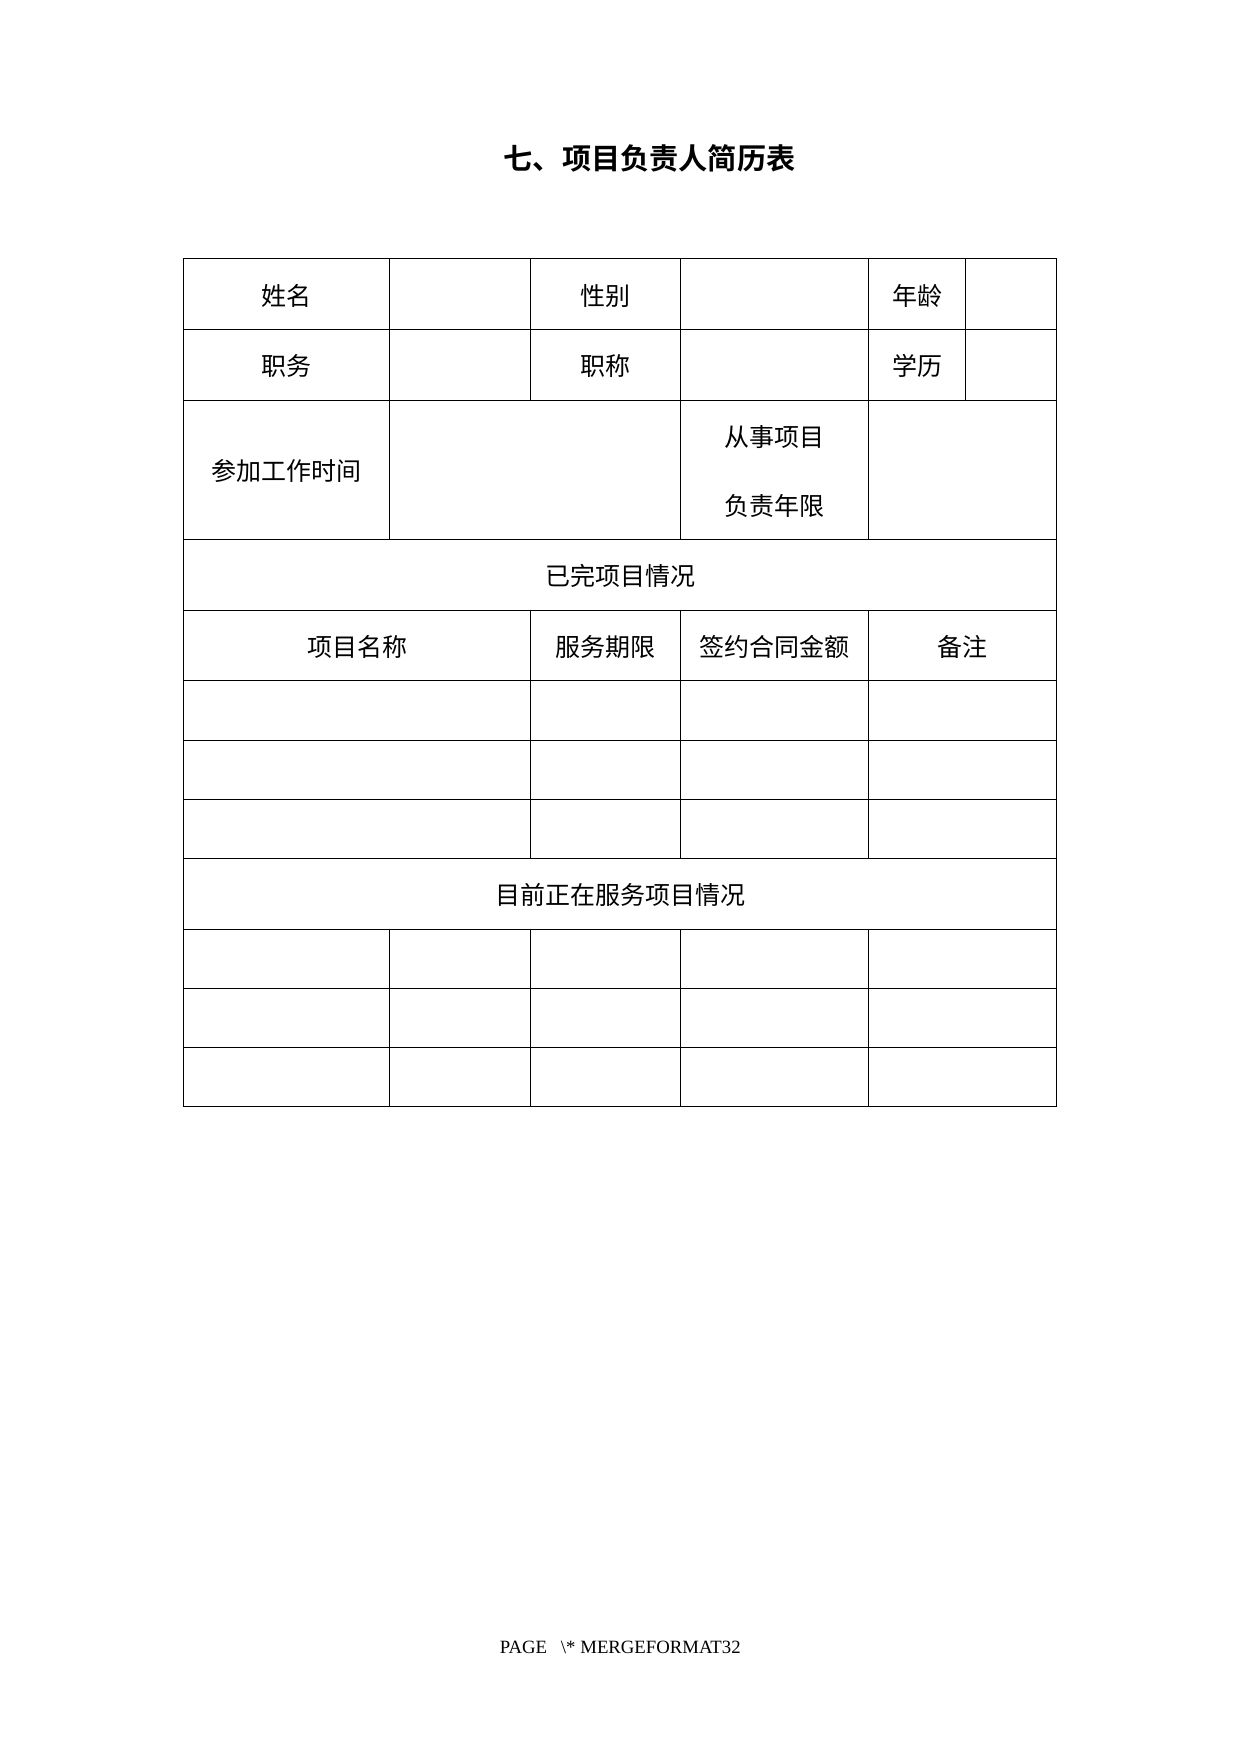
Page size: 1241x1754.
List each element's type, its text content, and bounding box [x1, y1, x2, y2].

table_header 年龄 [869, 259, 965, 329]
table_cell [681, 741, 868, 798]
table_cell 项目名称 [184, 611, 530, 680]
table_cell [184, 1048, 389, 1106]
table_cell [869, 401, 1056, 539]
table_header 性别 [531, 259, 680, 329]
table_cell [184, 989, 389, 1047]
table_header [966, 259, 1056, 329]
table_cell [531, 741, 680, 798]
table_header [681, 259, 868, 329]
table_cell [531, 1048, 680, 1106]
table_cell [390, 1048, 530, 1106]
table_cell [390, 330, 530, 400]
table_cell [681, 989, 868, 1047]
table_cell [869, 989, 1056, 1047]
table_cell [184, 930, 389, 988]
table_cell 已完项目情况 [184, 540, 1056, 609]
list 项目负责人简历表 [118, 136, 1122, 178]
table_cell [531, 681, 680, 739]
table_cell [681, 1048, 868, 1106]
table_cell 职称 [531, 330, 680, 400]
table_cell 学历 [869, 330, 965, 400]
table_cell [869, 800, 1056, 858]
table_cell 从事项目 负责年限 [681, 401, 868, 539]
table_cell 服务期限 [531, 611, 680, 680]
table_cell [869, 741, 1056, 798]
table_cell [681, 930, 868, 988]
table_cell [184, 681, 530, 739]
table_cell [681, 681, 868, 739]
table_cell [531, 989, 680, 1047]
table_cell 参加工作时间 [184, 401, 389, 539]
table_cell [390, 989, 530, 1047]
table_cell 目前正在服务项目情况 [184, 859, 1056, 929]
table_header 姓名 [184, 259, 389, 329]
table_cell 签约合同金额 [681, 611, 868, 680]
table_cell [869, 1048, 1056, 1106]
table_cell [869, 930, 1056, 988]
table_cell [531, 930, 680, 988]
table_cell 备注 [869, 611, 1056, 680]
table_cell [966, 330, 1056, 400]
table_header [390, 259, 530, 329]
table_cell [390, 401, 680, 539]
table_cell [390, 930, 530, 988]
table_cell [681, 800, 868, 858]
table_cell 职务 [184, 330, 389, 400]
table_cell [184, 800, 530, 858]
table_cell [869, 681, 1056, 739]
table_cell [531, 800, 680, 858]
table_cell [681, 330, 868, 400]
table_cell [184, 741, 530, 798]
